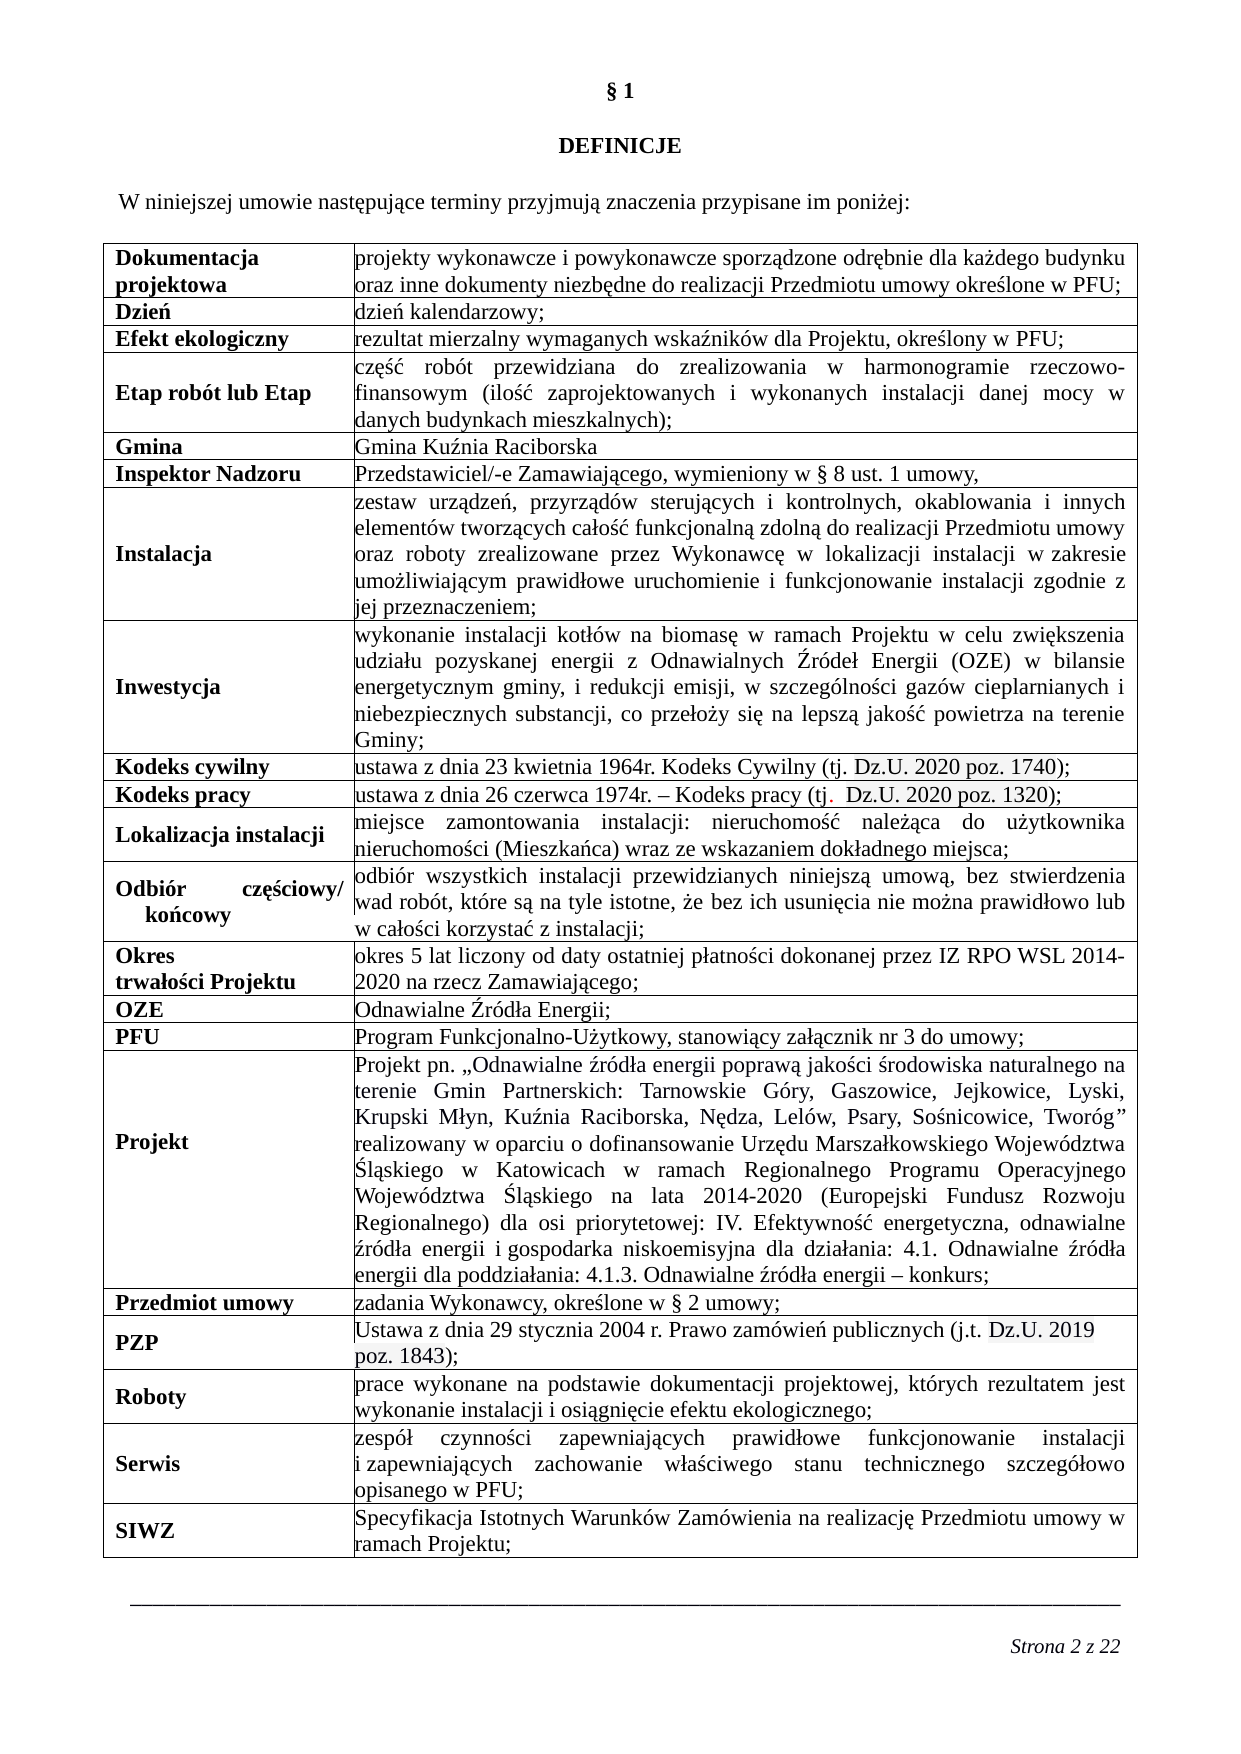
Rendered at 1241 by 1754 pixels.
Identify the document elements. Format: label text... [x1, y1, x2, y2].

table_cell Efekt ekologiczny [104, 326, 354, 352]
table_cell PZP [104, 1316, 354, 1369]
table_cell wykonanie instalacji kotłów na biomasę w ramach Projektu w celu zwiększenia udziału pozyskanej energii z Odnawialnych Źródeł Energii (OZE) w bilansie energetycznym gminy, i redukcji emisji, w szczególności gazów cieplarnianych i niebezpiecznych substancji, co przełoży się na lepszą jakość powietrza na terenie Gminy; [355, 621, 1137, 752]
text § 1 [118, 77, 1122, 103]
table_cell Projekt [104, 1051, 354, 1288]
table_cell prace wykonane na podstawie dokumentacji projektowej, których rezultatem jest wykonanie instalacji i osiągnięcie efektu ekologicznego; [355, 1370, 1137, 1423]
table_cell odbiór wszystkich instalacji przewidzianych niniejszą umową, bez stwierdzenia wad robót, które są na tyle istotne, że bez ich usunięcia nie można prawidłowo lub w całości korzystać z instalacji; [355, 862, 1137, 941]
table_cell Dzień [104, 298, 354, 324]
table_cell Specyfikacja Istotnych Warunków Zamówienia na realizację Przedmiotu umowy w ramach Projektu; [355, 1504, 1137, 1557]
table_cell Lokalizacja instalacji [104, 808, 354, 861]
text DEFINICJE [118, 132, 1122, 159]
table_cell Ustawa z dnia 29 stycznia 2004 r. Prawo zamówień publicznych (j.t. Dz.U. 2019 poz. 1843); [355, 1316, 1137, 1369]
table_cell Odnawialne Źródła Energii; [355, 996, 1137, 1022]
table_cell PFU [104, 1023, 354, 1049]
table_cell Przedmiot umowy [104, 1289, 354, 1315]
table_header Dokumentacja projektowa [104, 244, 354, 297]
table_cell Projekt pn. „Odnawialne źródła energii poprawą jakości środowiska naturalnego na terenie Gmin Partnerskich: Tarnowskie Góry, Gaszowice, Jejkowice, Lyski, Krupski Młyn, Kuźnia Raciborska, Nędza, Lelów, Psary, Sośnicowice, Tworóg” realizowany w oparciu o dofinansowanie Urzędu Marszałkowskiego Województwa Śląskiego w Katowicach w ramach Regionalnego Programu Operacyjnego Województwa Śląskiego na lata 2014-2020 (Europejski Fundusz Rozwoju Regionalnego) dla osi priorytetowej: IV. Efektywność energetyczna, odnawialne źródła energii i gospodarka niskoemisyjna dla działania: 4.1. Odnawialne źródła energii dla poddziałania: 4.1.3. Odnawialne źródła energii – konkurs; [355, 1051, 1137, 1288]
table_cell Program Funkcjonalno-Użytkowy, stanowiący załącznik nr 3 do umowy; [355, 1023, 1137, 1049]
table_cell zestaw urządzeń, przyrządów sterujących i kontrolnych, okablowania i innych elementów tworzących całość funkcjonalną zdolną do realizacji Przedmiotu umowy oraz roboty zrealizowane przez Wykonawcę w lokalizacji instalacji w zakresie umożliwiającym prawidłowe uruchomienie i funkcjonowanie instalacji zgodnie z jej przeznaczeniem; [355, 488, 1137, 619]
table_cell Roboty [104, 1370, 354, 1423]
table_cell Instalacja [104, 488, 354, 619]
table_cell Okres trwałości Projektu [104, 942, 354, 995]
table_header projekty wykonawcze i powykonawcze sporządzone odrębnie dla każdego budynku oraz inne dokumenty niezbędne do realizacji Przedmiotu umowy określone w PFU; [355, 244, 1137, 297]
table_cell dzień kalendarzowy; [355, 298, 1137, 324]
table_cell okres 5 lat liczony od daty ostatniej płatności dokonanej przez IZ RPO WSL 2014-2020 na rzecz Zamawiającego; [355, 942, 1137, 995]
table_cell Kodeks cywilny [104, 754, 354, 780]
table_cell Przedstawiciel/-e Zamawiającego, wymieniony w § 8 ust. 1 umowy, [355, 460, 1137, 487]
table_cell Etap robót lub Etap [104, 353, 354, 432]
table_cell OZE [104, 996, 354, 1022]
table_cell Odbiór częściowy/ końcowy [104, 862, 354, 941]
table_cell ustawa z dnia 26 czerwca 1974r. – Kodeks pracy (tj. Dz.U. 2020 poz. 1320); [355, 781, 846, 807]
table_cell Gmina Kuźnia Raciborska [355, 433, 1137, 459]
table_cell zadania Wykonawcy, określone w § 2 umowy; [355, 1289, 1137, 1315]
text W niniejszej umowie następujące terminy przyjmują znaczenia przypisane im poniżej: [118, 188, 1122, 214]
table_cell część robót przewidziana do zrealizowania w harmonogramie rzeczowo-finansowym (ilość zaprojektowanych i wykonanych instalacji danej mocy w danych budynkach mieszkalnych); [355, 353, 1137, 432]
table_cell Kodeks pracy [104, 781, 354, 807]
table_cell miejsce zamontowania instalacji: nieruchomość należąca do użytkownika nieruchomości (Mieszkańca) wraz ze wskazaniem dokładnego miejsca; [355, 808, 1137, 861]
table_cell rezultat mierzalny wymaganych wskaźników dla Projektu, określony w PFU; [355, 326, 1137, 352]
table_cell Inspektor Nadzoru [104, 460, 354, 487]
table_cell ustawa z dnia 23 kwietnia 1964r. Kodeks Cywilny (tj. Dz.U. 2020 poz. 1740); [355, 754, 854, 780]
table_cell Inwestycja [104, 621, 354, 752]
table_cell Serwis [104, 1424, 354, 1503]
table_cell Gmina [104, 433, 354, 459]
table_cell zespół czynności zapewniających prawidłowe funkcjonowanie instalacji i zapewniających zachowanie właściwego stanu technicznego szczegółowo opisanego w PFU; [355, 1424, 1137, 1503]
table_cell SIWZ [104, 1504, 354, 1557]
